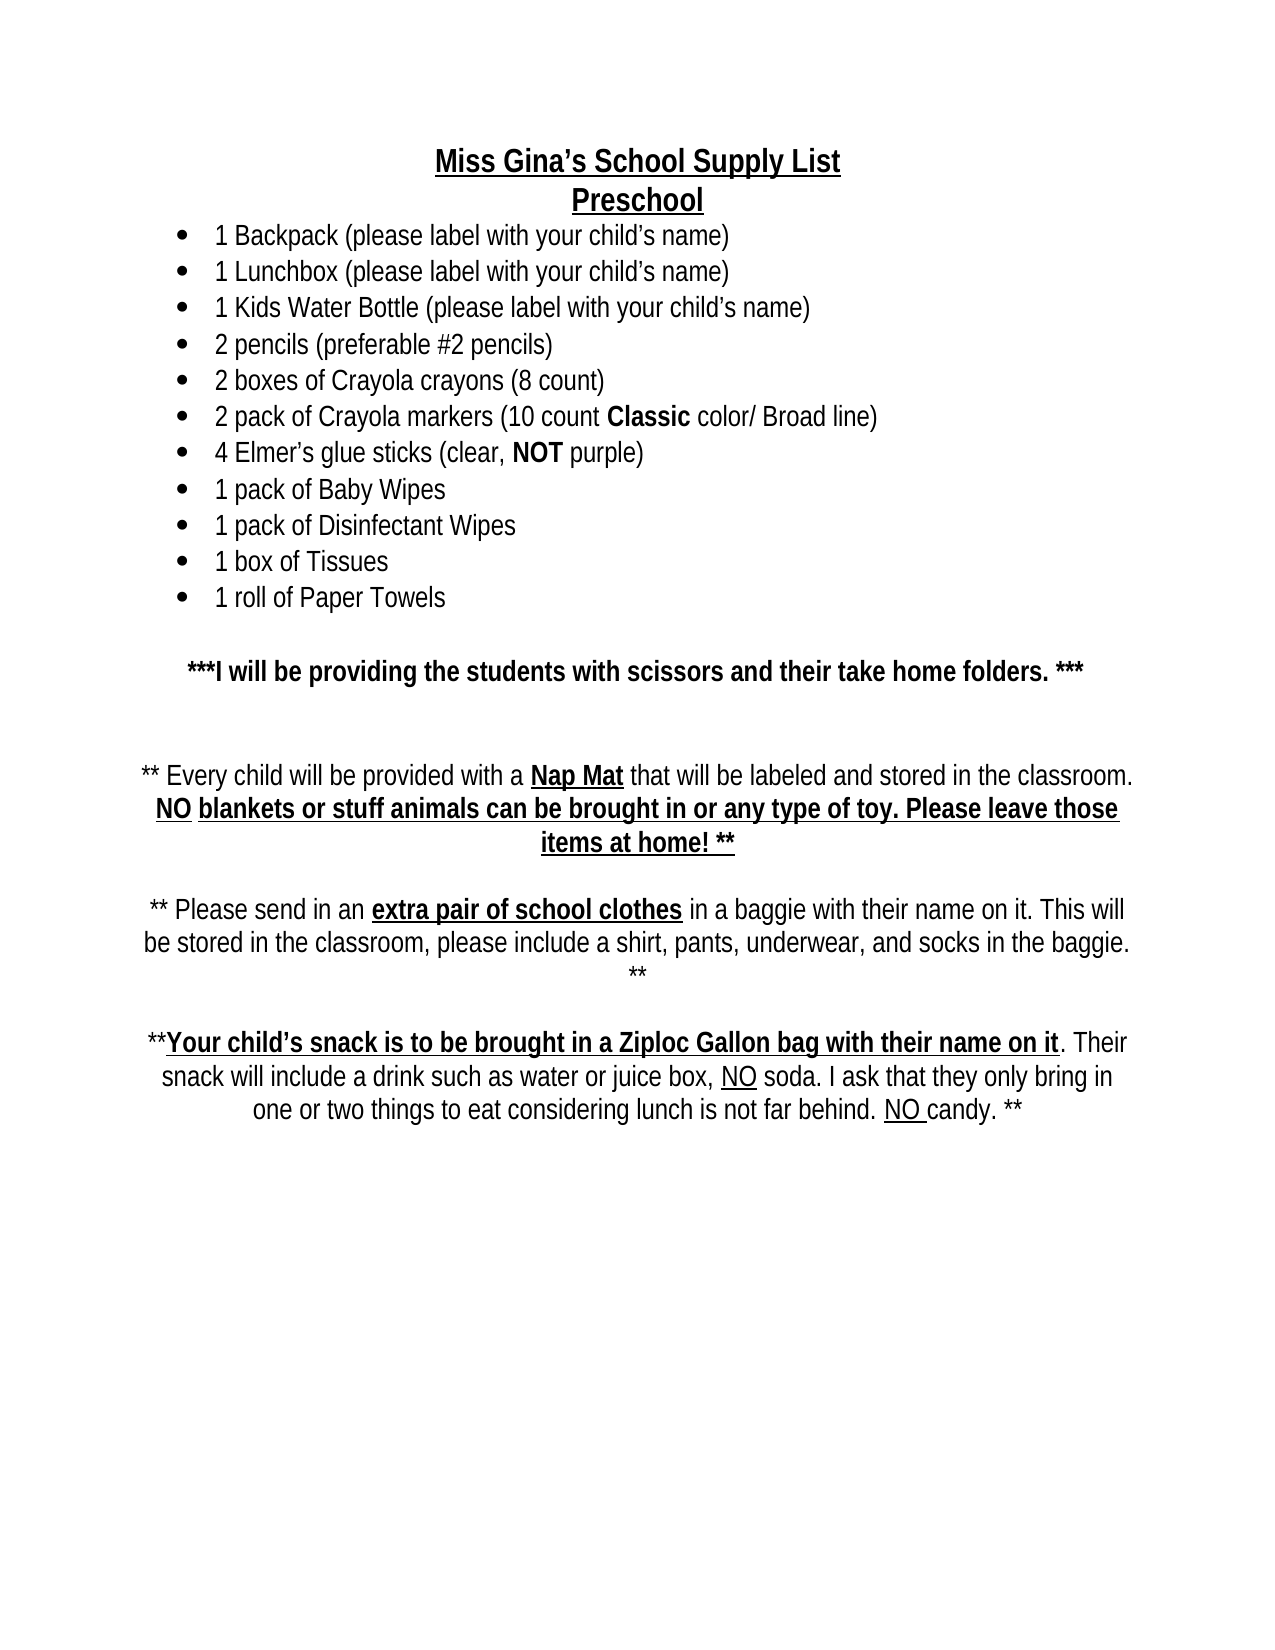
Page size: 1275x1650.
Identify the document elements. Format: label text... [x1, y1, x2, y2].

list 1 roll of Paper Towels [177, 581, 1135, 614]
list 1 Kids Water Bottle (please label with your child’s name) [177, 291, 1135, 324]
list 2 pencils (preferable #2 pencils) [177, 327, 1135, 361]
list 2 pack of Crayola markers (10 count Classic color/ Broad line) [177, 399, 1135, 433]
list 1 pack of Disinfectant Wipes [177, 508, 1135, 542]
list 1 Backpack (please label with your child’s name) [177, 218, 1135, 252]
text Miss Gina’s School Supply List [139, 142, 1135, 180]
text ** Every child will be provided with a Nap Mat that will be labeled and stored in the classroom. NO blankets or stuff animals can be brought in or any type of toy. Please leave those items at home! ** [139, 758, 1135, 858]
list 1 pack of Baby Wipes [177, 472, 1135, 506]
text Preschool [139, 180, 1135, 218]
list 1 box of Tissues [177, 544, 1135, 578]
list ***I will be providing the students with scissors and their take home folders. *** [187, 654, 1135, 687]
text ** Please send in an extra pair of school clothes in a baggie with their name on it. This will be stored in the classroom, please include a shirt, pants, underwear, and socks in the baggie. ** [139, 892, 1135, 992]
text **Your child’s snack is to be brought in a Ziploc Gallon bag with their name on it. Their snack will include a drink such as water or juice box, NO soda. I ask that they only bring in one or two things to eat considering lunch is not far behind. NO candy. ** [139, 1026, 1135, 1126]
list 1 Lunchbox (please label with your child’s name) [177, 254, 1135, 288]
list 4 Elmer’s glue sticks (clear, NOT purple) [177, 436, 1135, 469]
list 2 boxes of Crayola crayons (8 count) [177, 363, 1135, 397]
